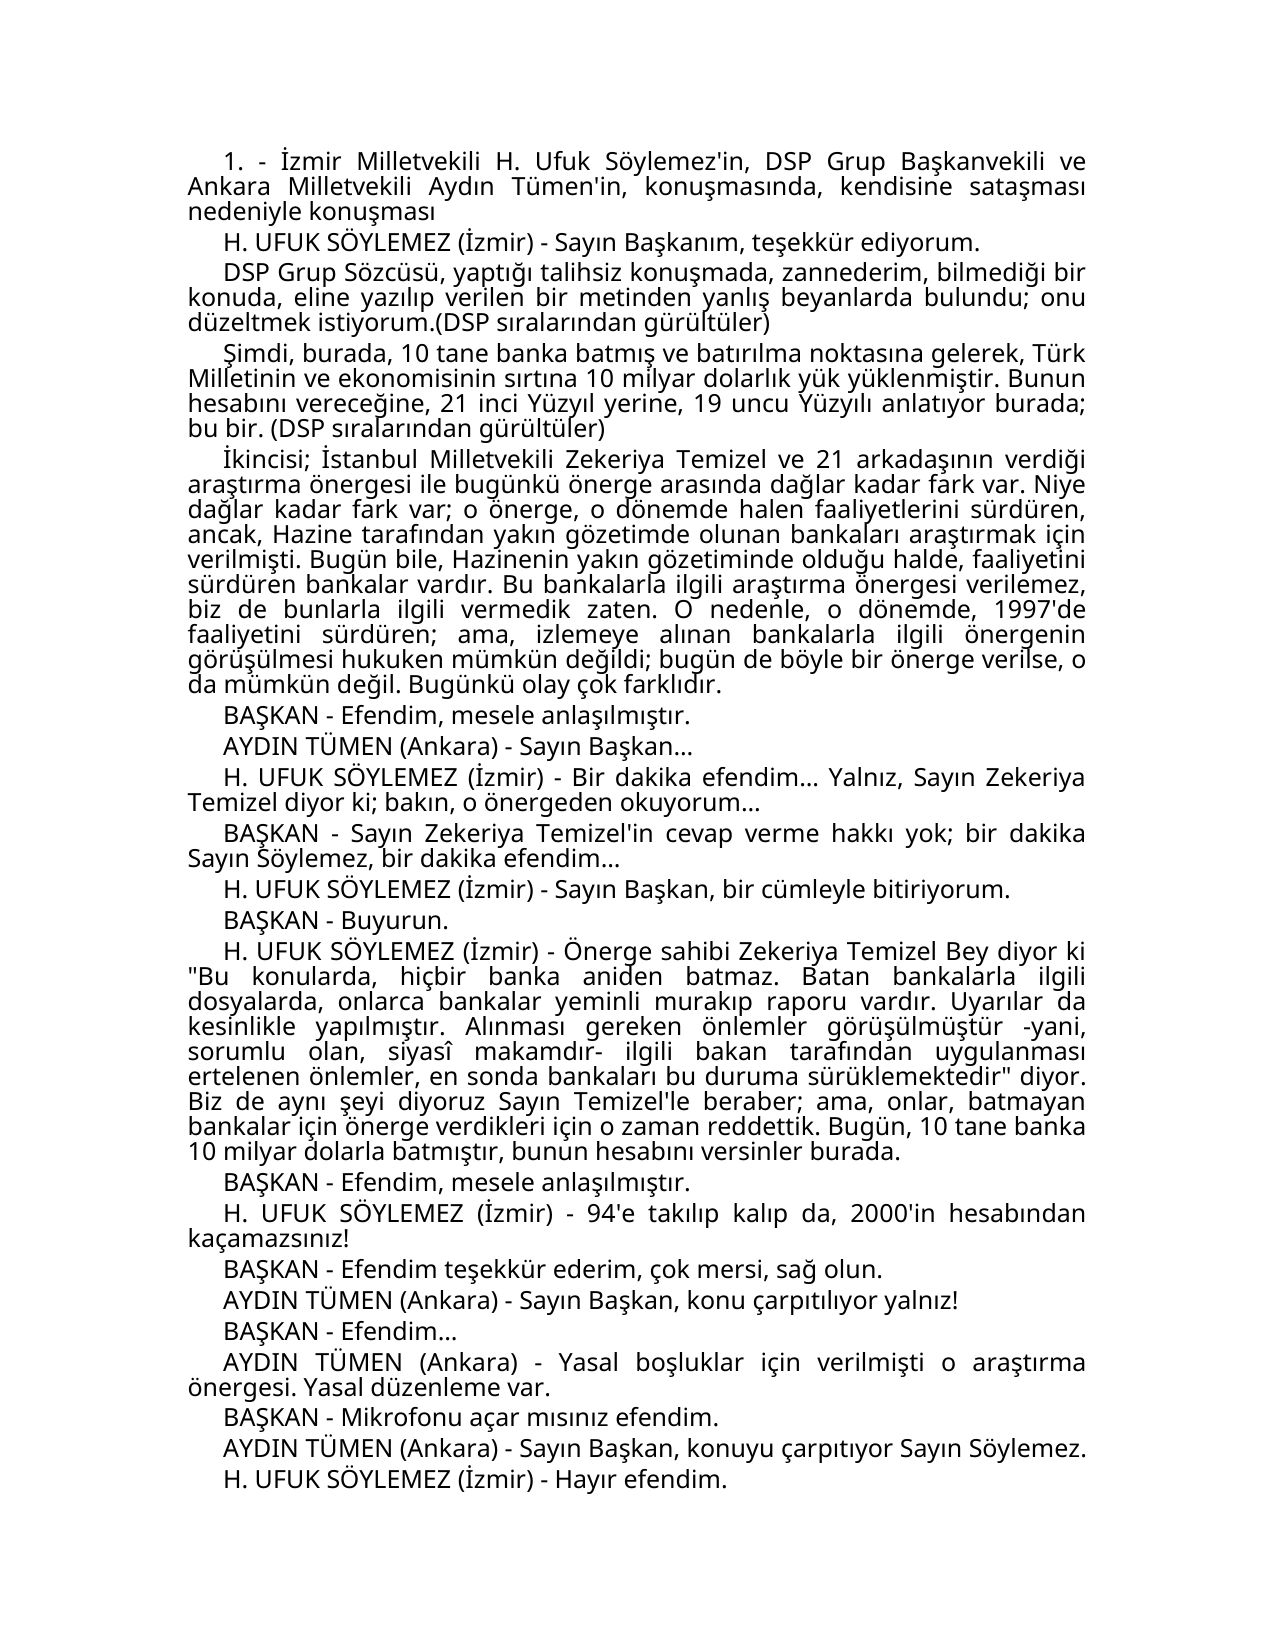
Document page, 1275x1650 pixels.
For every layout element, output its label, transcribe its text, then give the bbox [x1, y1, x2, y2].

text BAŞKAN - Mikrofonu açar mısınız efendim. [187, 1407, 1087, 1432]
text H. UFUK SÖYLEMEZ (İzmir) - Sayın Başkan, bir cümleyle bitiriyorum. [187, 878, 1087, 903]
text H. UFUK SÖYLEMEZ (İzmir) - Hayır efendim. [187, 1469, 1087, 1494]
text DSP Grup Sözcüsü, yaptığı talihsiz konuşmada, zannederim, bilmediği bir konuda, eline yazılıp verilen bir metinden yanlış beyanlarda bulundu; onu düzeltmek istiyorum.(DSP sıralarından gürültüler) [187, 262, 1087, 337]
text BAŞKAN - Efendim, mesele anlaşılmıştır. [187, 705, 1087, 730]
text BAŞKAN - Sayın Zekeriya Temizel'in cevap verme hakkı yok; bir dakika Sayın Söylemez, bir dakika efendim... [187, 822, 1087, 872]
text H. UFUK SÖYLEMEZ (İzmir) - Bir dakika efendim... Yalnız, Sayın Zekeriya Temizel diyor ki; bakın, o önergeden okuyorum... [187, 767, 1087, 817]
text AYDIN TÜMEN (Ankara) - Sayın Başkan, konuyu çarpıtıyor Sayın Söylemez. [187, 1438, 1087, 1463]
text 1. - İzmir Milletvekili H. Ufuk Söylemez'in, DSP Grup Başkanvekili ve Ankara Milletvekili Aydın Tümen'in, konuşmasında, kendisine sataşması nedeniyle konuşması [187, 150, 1087, 225]
text BAŞKAN - Buyurun. [187, 909, 1087, 934]
text AYDIN TÜMEN (Ankara) - Yasal boşluklar için verilmişti o araştırma önergesi. Yasal düzenleme var. [187, 1351, 1087, 1401]
text BAŞKAN - Efendim, mesele anlaşılmıştır. [187, 1171, 1087, 1196]
text H. UFUK SÖYLEMEZ (İzmir) - Önerge sahibi Zekeriya Temizel Bey diyor ki "Bu konularda, hiçbir banka aniden batmaz. Batan bankalarla ilgili dosyalarda, onlarca bankalar yeminli murakıp raporu vardır. Uyarılar da kesinlikle yapılmıştır. Alınması gereken önlemler görüşülmüştür -yani, sorumlu olan, siyasî makamdır- ilgili bakan tarafından uygulanması ertelenen önlemler, en sonda bankaları bu duruma sürüklemektedir" diyor. Biz de aynı şeyi diyoruz Sayın Temizel'le beraber; ama, onlar, batmayan bankalar için önerge verdikleri için o zaman reddettik. Bugün, 10 tane banka 10 milyar dolarla batmıştır, bunun hesabını versinler burada. [187, 940, 1087, 1165]
text H. UFUK SÖYLEMEZ (İzmir) - Sayın Başkanım, teşekkür ediyorum. [187, 231, 1087, 256]
text BAŞKAN - Efendim... [187, 1320, 1087, 1345]
text Şimdi, burada, 10 tane banka batmış ve batırılma noktasına gelerek, Türk Milletinin ve ekonomisinin sırtına 10 milyar dolarlık yük yüklenmiştir. Bunun hesabını vereceğine, 21 inci Yüzyıl yerine, 19 uncu Yüzyılı anlatıyor burada; bu bir. (DSP sıralarından gürültüler) [187, 343, 1087, 443]
text H. UFUK SÖYLEMEZ (İzmir) - 94'e takılıp kalıp da, 2000'in hesabından kaçamazsınız! [187, 1202, 1087, 1252]
text BAŞKAN - Efendim teşekkür ederim, çok mersi, sağ olun. [187, 1258, 1087, 1283]
text AYDIN TÜMEN (Ankara) - Sayın Başkan, konu çarpıtılıyor yalnız! [187, 1289, 1087, 1314]
text AYDIN TÜMEN (Ankara) - Sayın Başkan... [187, 736, 1087, 761]
text İkincisi; İstanbul Milletvekili Zekeriya Temizel ve 21 arkadaşının verdiği araştırma önergesi ile bugünkü önerge arasında dağlar kadar fark var. Niye dağlar kadar fark var; o önerge, o dönemde halen faaliyetlerini sürdüren, ancak, Hazine tarafından yakın gözetimde olunan bankaları araştırmak için verilmişti. Bugün bile, Hazinenin yakın gözetiminde olduğu halde, faaliyetini sürdüren bankalar vardır. Bu bankalarla ilgili araştırma önergesi verilemez, biz de bunlarla ilgili vermedik zaten. O nedenle, o dönemde, 1997'de faaliyetini sürdüren; ama, izlemeye alınan bankalarla ilgili önergenin görüşülmesi hukuken mümkün değildi; bugün de böyle bir önerge verilse, o da mümkün değil. Bugünkü olay çok farklıdır. [187, 449, 1087, 699]
